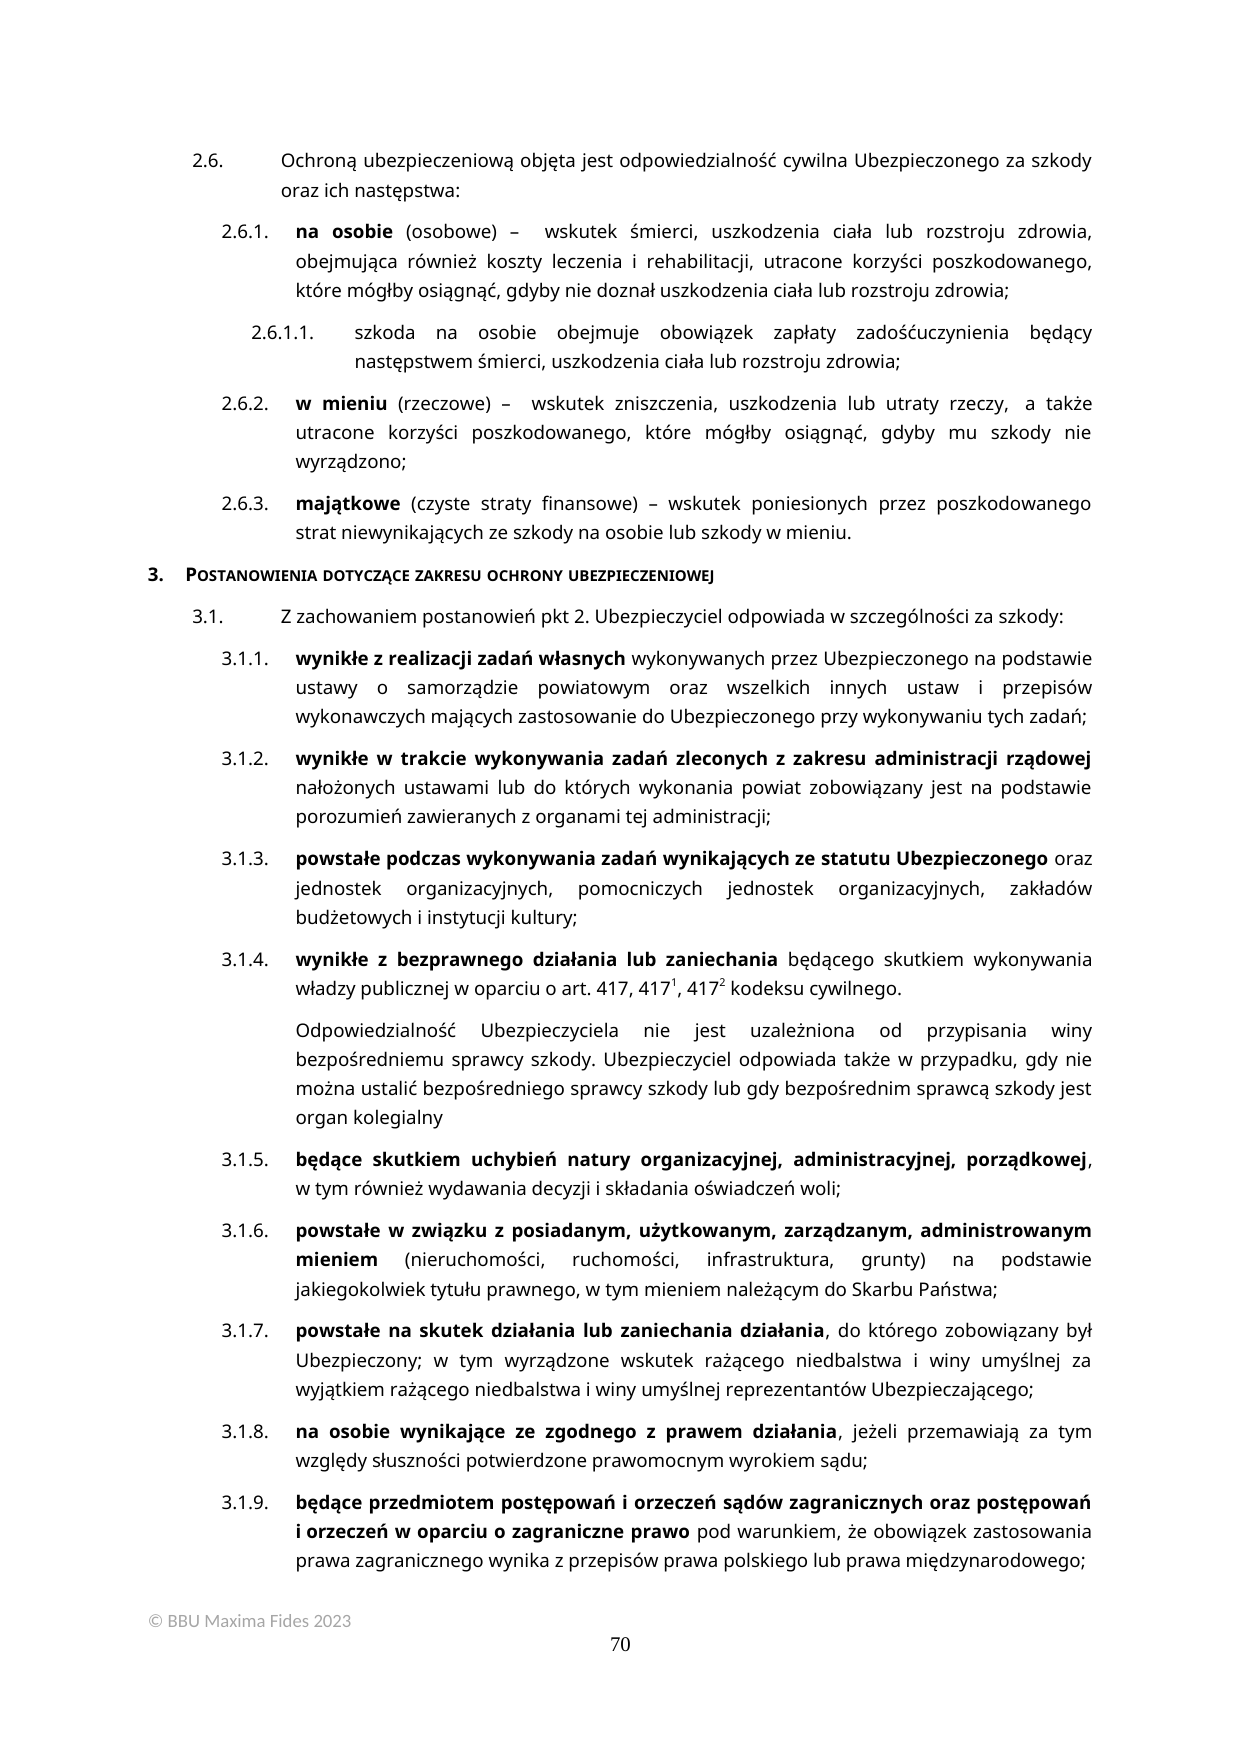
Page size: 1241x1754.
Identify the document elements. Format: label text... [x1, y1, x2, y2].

list majątkowe (czyste straty finansowe) – wskutek poniesionych przez poszkodowanego strat niewynikających ze szkody na osobie lub szkody w mieniu. [221, 490, 1093, 545]
list wynikłe z bezprawnego działania lub zaniechania będącego skutkiem wykonywania władzy publicznej w oparciu o art. 417, 4171, 4172 kodeksu cywilnego. [221, 946, 1093, 1001]
list Ochroną ubezpieczeniową objęta jest odpowiedzialność cywilna Ubezpieczonego za szkody oraz ich następstwa: [192, 148, 1093, 202]
list wynikłe w trakcie wykonywania zadań zleconych z zakresu administracji rządowej nałożonych ustawami lub do których wykonania powiat zobowiązany jest na podstawie porozumień zawieranych z organami tej administracji; [221, 745, 1093, 829]
list szkoda na osobie obejmuje obowiązek zapłaty zadośćuczynienia będący następstwem śmierci, uszkodzenia ciała lub rozstroju zdrowia; [251, 319, 1093, 374]
list powstałe na skutek działania lub zaniechania działania, do którego zobowiązany był Ubezpieczony; w tym wyrządzone wskutek rażącego niedbalstwa i winy umyślnej za wyjątkiem rażącego niedbalstwa i winy umyślnej reprezentantów Ubezpieczającego; [221, 1318, 1093, 1402]
list będące skutkiem uchybień natury organizacyjnej, administracyjnej, porządkowej, w tym również wydawania decyzji i składania oświadczeń woli; [221, 1146, 1093, 1201]
list Postanowienia dotyczące zakresu ochrony ubezpieczeniowej [148, 561, 1093, 587]
text Odpowiedzialność Ubezpieczyciela nie jest uzależniona od przypisania winy bezpośredniemu sprawcy szkody. Ubezpieczyciel odpowiada także w przypadku, gdy nie można ustalić bezpośredniego sprawcy szkody lub gdy bezpośrednim sprawcą szkody jest organ kolegialny [295, 1017, 1093, 1130]
list wynikłe z realizacji zadań własnych wykonywanych przez Ubezpieczonego na podstawie ustawy o samorządzie powiatowym oraz wszelkich innych ustaw i przepisów wykonawczych mających zastosowanie do Ubezpieczonego przy wykonywaniu tych zadań; [221, 645, 1093, 729]
list powstałe w związku z posiadanym, użytkowanym, zarządzanym, administrowanym mieniem (nieruchomości, ruchomości, infrastruktura, grunty) na podstawie jakiegokolwiek tytułu prawnego, w tym mieniem należącym do Skarbu Państwa; [221, 1217, 1093, 1302]
list powstałe podczas wykonywania zadań wynikających ze statutu Ubezpieczonego oraz jednostek organizacyjnych, pomocniczych jednostek organizacyjnych, zakładów budżetowych i instytucji kultury; [221, 846, 1093, 929]
list na osobie (osobowe) – wskutek śmierci, uszkodzenia ciała lub rozstroju zdrowia, obejmująca również koszty leczenia i rehabilitacji, utracone korzyści poszkodowanego, które mógłby osiągnąć, gdyby nie doznał uszkodzenia ciała lub rozstroju zdrowia; [221, 219, 1093, 303]
list na osobie wynikające ze zgodnego z prawem działania, jeżeli przemawiają za tym względy słuszności potwierdzone prawomocnym wyrokiem sądu; [221, 1418, 1093, 1473]
list w mieniu (rzeczowe) – wskutek zniszczenia, uszkodzenia lub utraty rzeczy, a także utracone korzyści poszkodowanego, które mógłby osiągnąć, gdyby mu szkody nie wyrządzono; [221, 390, 1093, 474]
list Z zachowaniem postanowień pkt 2. Ubezpieczyciel odpowiada w szczególności za szkody: [192, 603, 1093, 629]
list będące przedmiotem postępowań i orzeczeń sądów zagranicznych oraz postępowań i orzeczeń w oparciu o zagraniczne prawo pod warunkiem, że obowiązek zastosowania prawa zagranicznego wynika z przepisów prawa polskiego lub prawa międzynarodowego; [221, 1489, 1093, 1573]
